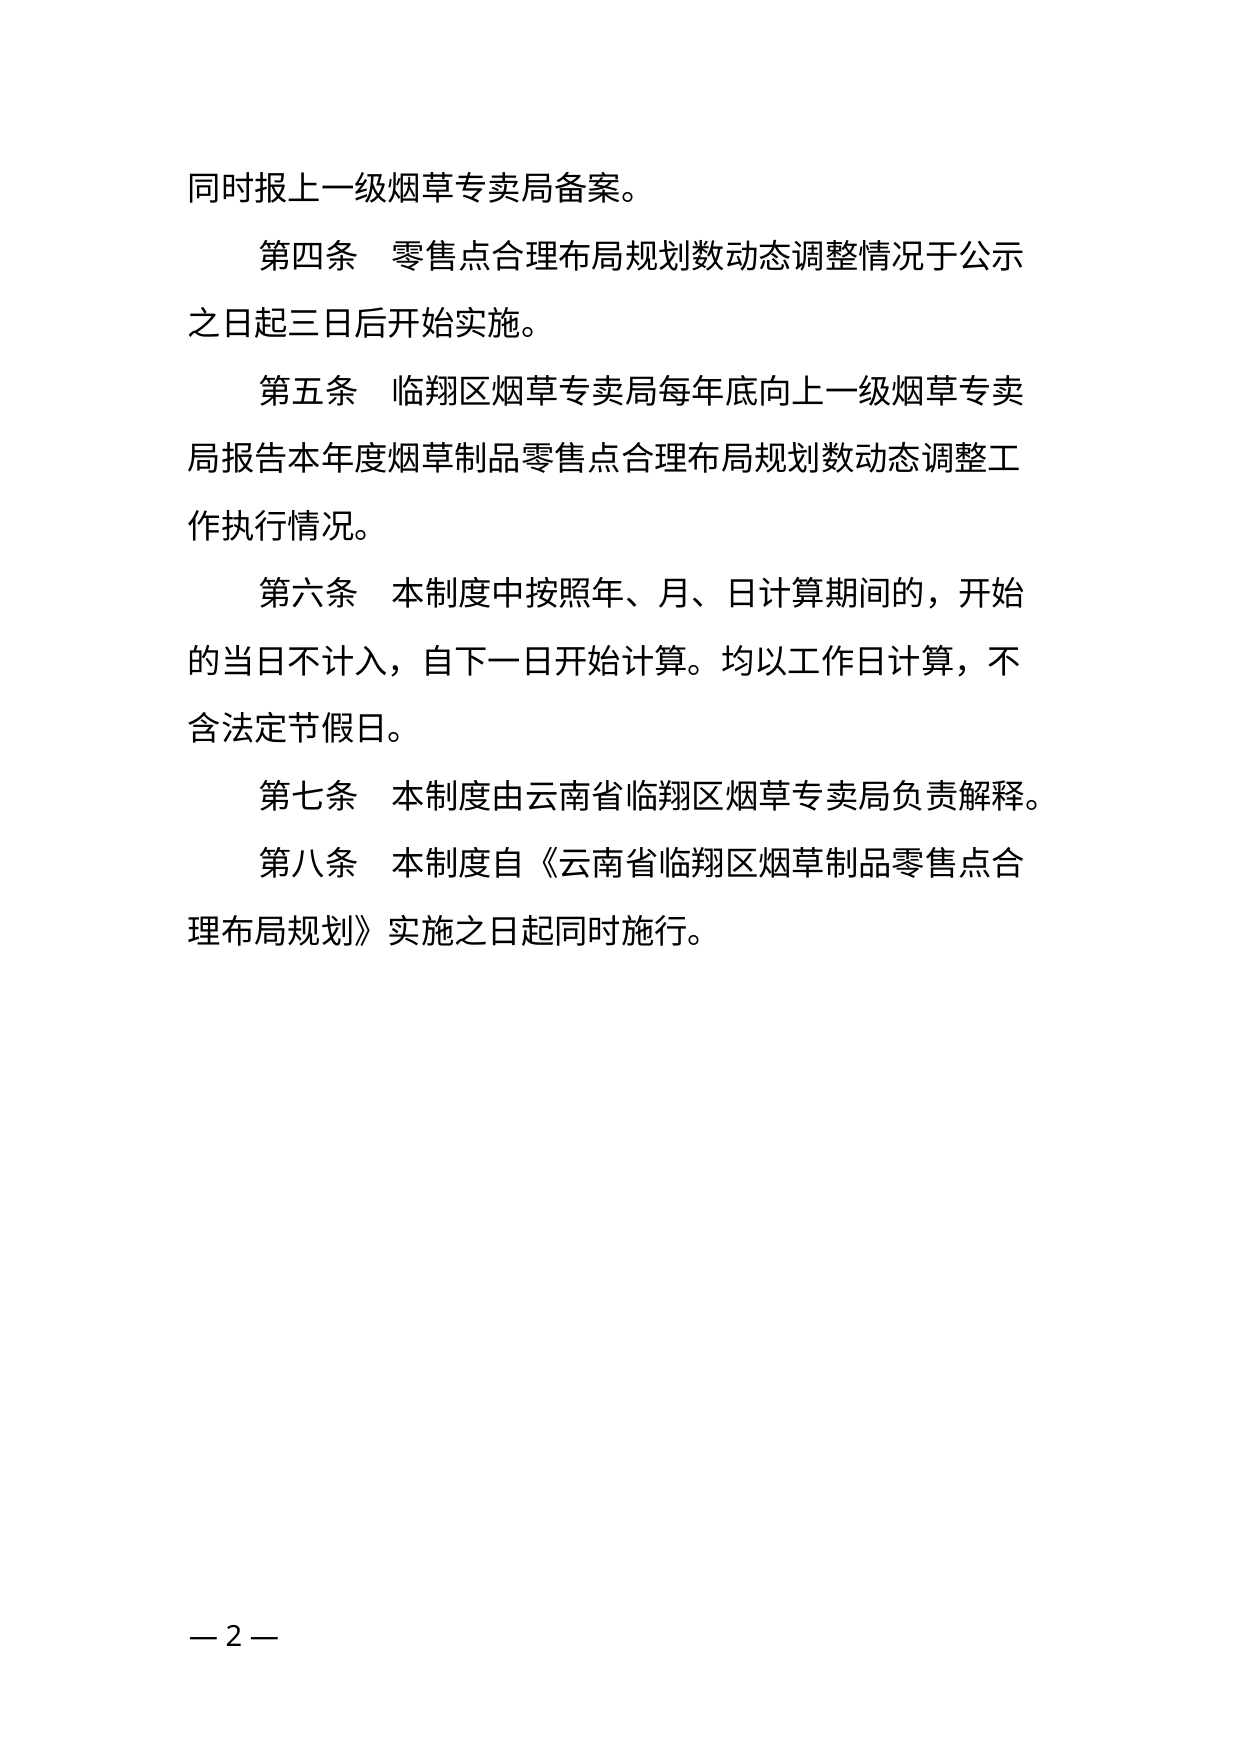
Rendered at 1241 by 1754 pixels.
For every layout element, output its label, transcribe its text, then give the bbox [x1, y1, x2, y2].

list 零售点合理布局规划数动态调整情况于公示之日起三日后开始实施。 [187, 229, 1053, 345]
list 本制度自《云南省临翔区烟草制品零售点合理布局规划》实施之日起同时施行。 [187, 837, 1053, 953]
list 本制度由云南省临翔区烟草专卖局负责解释。 [187, 769, 1053, 818]
list 临翔区烟草专卖局每年底向上一级烟草专卖局报告本年度烟草制品零售点合理布局规划数动态调整工作执行情况。 [187, 364, 1053, 548]
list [187, 162, 1053, 210]
list 本制度中按照年、月、日计算期间的，开始的当日不计入，自下一日开始计算。均以工作日计算，不含法定节假日。 [187, 567, 1053, 750]
